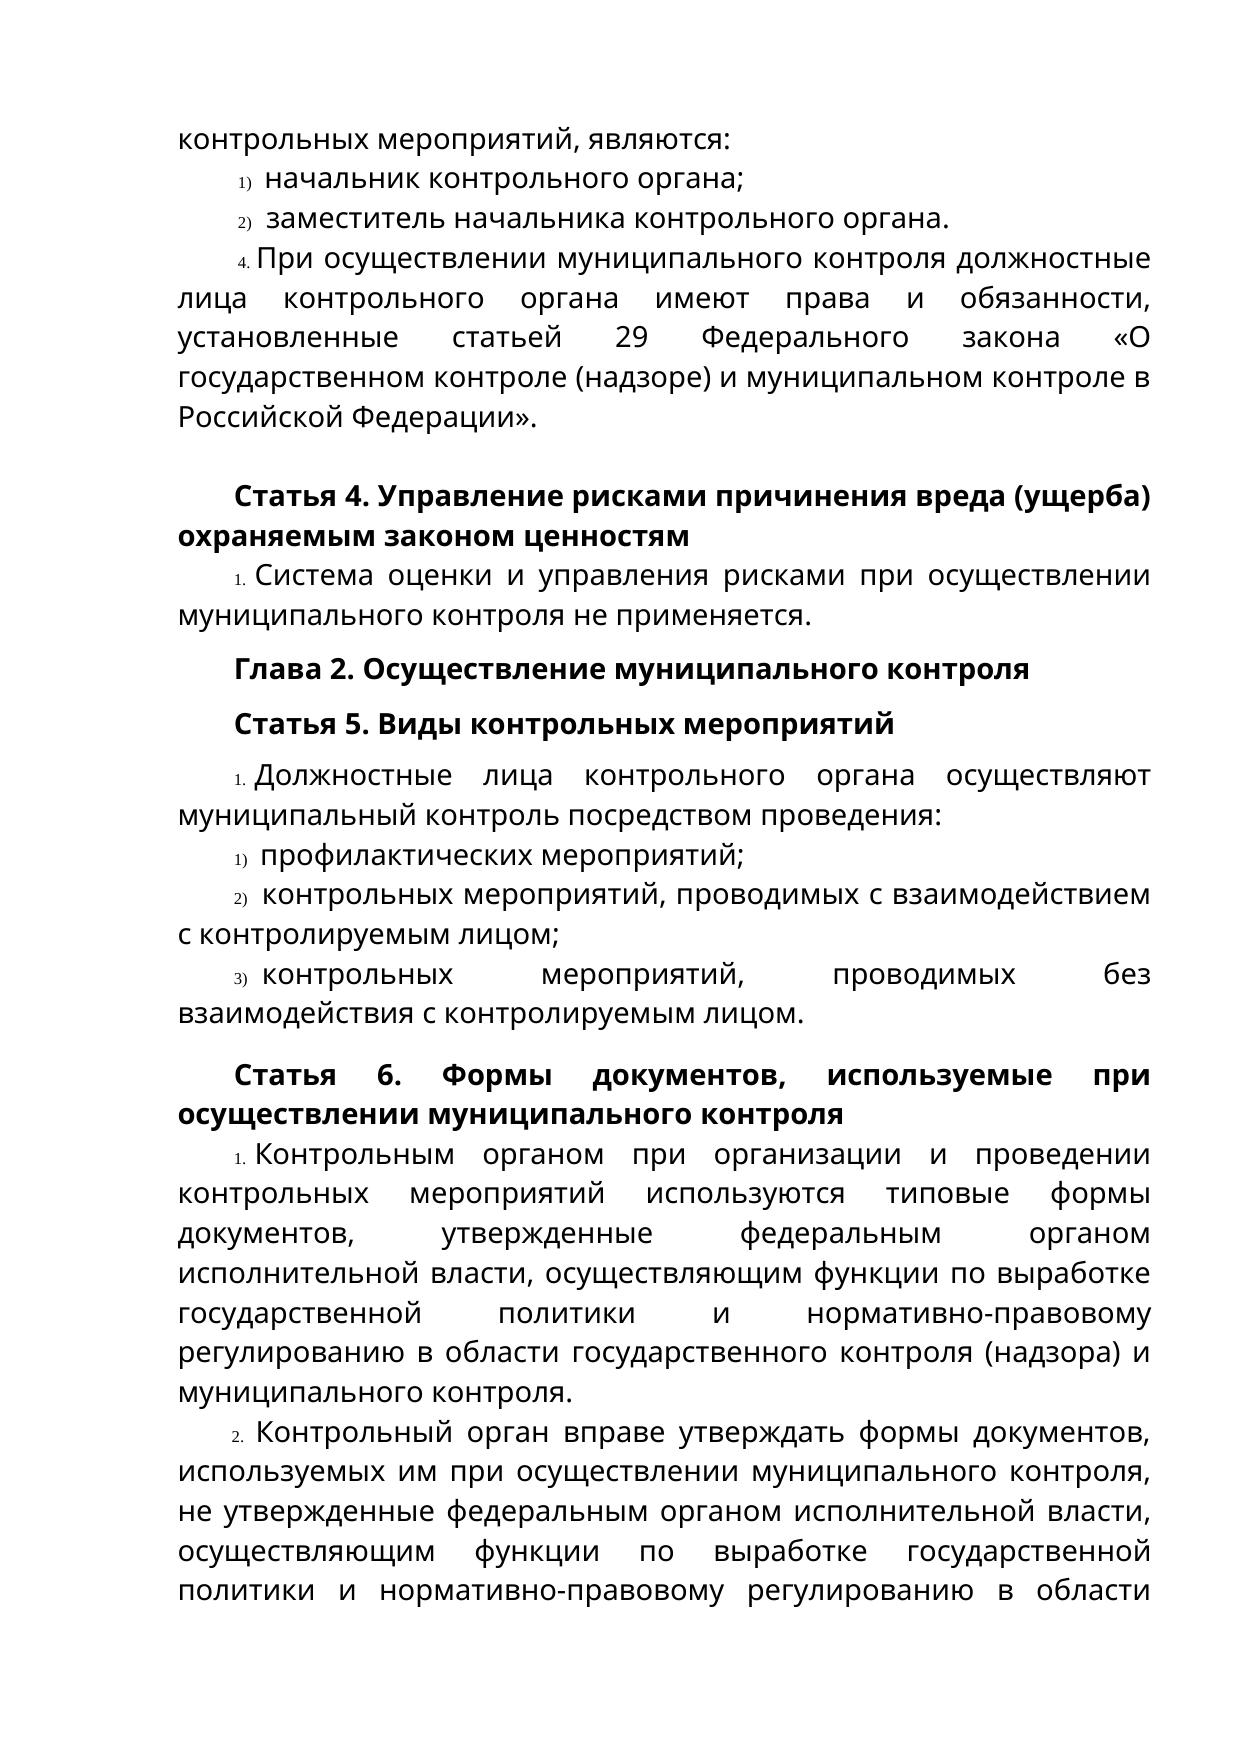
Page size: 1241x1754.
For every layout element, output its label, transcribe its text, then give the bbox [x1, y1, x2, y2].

text Статья 5. Виды контрольных мероприятий [177, 703, 1152, 743]
list заместитель начальника контрольного органа. [177, 197, 1152, 237]
list Должностные лица контрольного органа осуществляют муниципальный контроль посредством проведения: [177, 754, 1152, 834]
list Система оценки и управления рисками при осуществлении муниципального контроля не применяется. [177, 555, 1152, 634]
list Контрольным органом при организации и проведении контрольных мероприятий используются типовые формы документов, утвержденные федеральным органом исполнительной власти, осуществляющим функции по выработке государственной политики и нормативно-правовому регулированию в области государственного контроля (надзора) и муниципального контроля. [177, 1133, 1152, 1411]
list контрольных мероприятий, проводимых с взаимодействием с контролируемым лицом; [177, 873, 1152, 953]
list начальник контрольного органа; [177, 158, 1152, 197]
list контрольных мероприятий, проводимых без взаимодействия с контролируемым лицом. [177, 953, 1152, 1032]
text Статья 6. Формы документов, используемые при осуществлении муниципального контроля [177, 1054, 1152, 1133]
list профилактических мероприятий; [177, 834, 1152, 873]
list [177, 1411, 1152, 1609]
text Глава 2. Осуществление муниципального контроля [233, 649, 1152, 688]
list При осуществлении муниципального контроля должностные лица контрольного органа имеют права и обязанности, установленные статьей 29 Федерального закона «О государственном контроле (надзоре) и муниципальном контроле в Российской Федерации». [177, 237, 1152, 436]
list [177, 118, 1152, 158]
text Статья 4. Управление рисками причинения вреда (ущерба) охраняемым законом ценностям [177, 475, 1152, 555]
